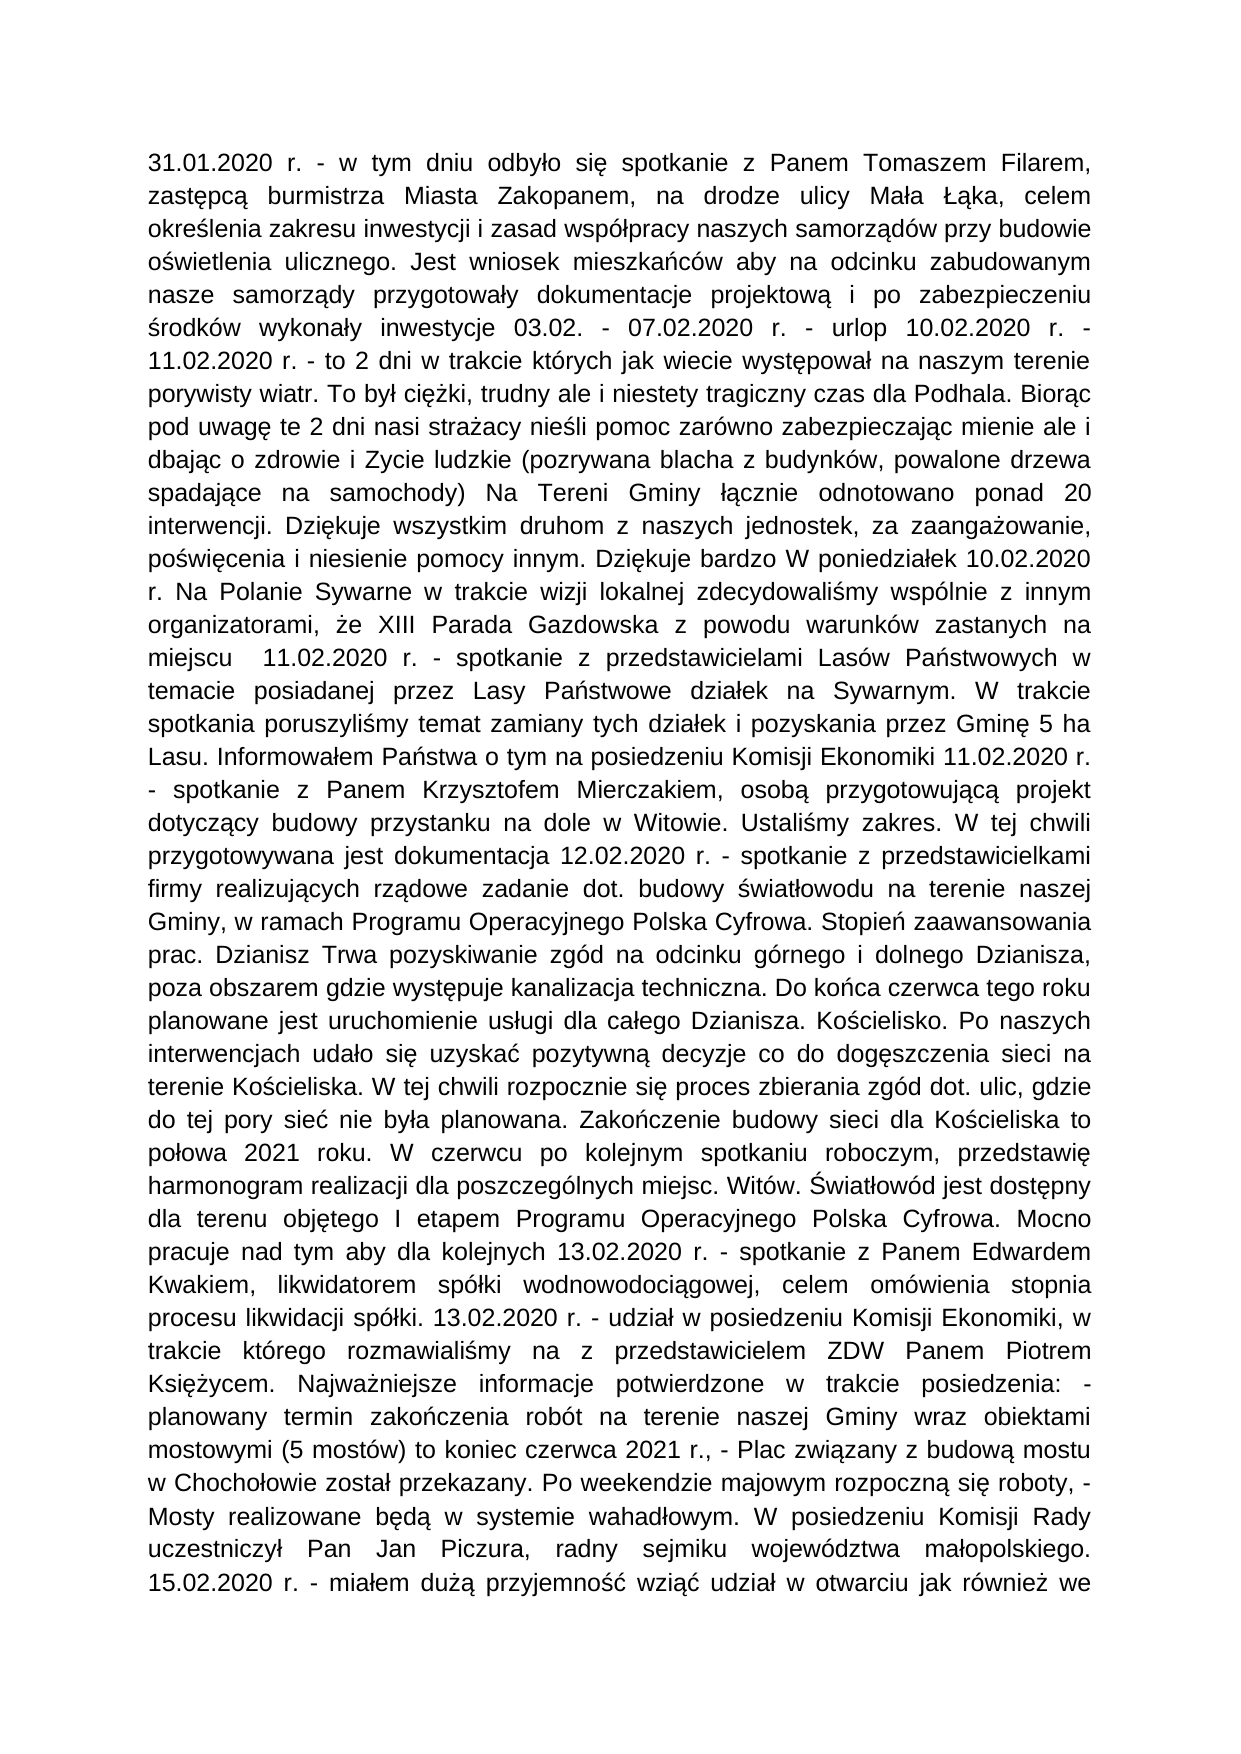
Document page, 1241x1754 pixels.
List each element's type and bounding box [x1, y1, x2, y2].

text [148, 148, 1093, 1596]
